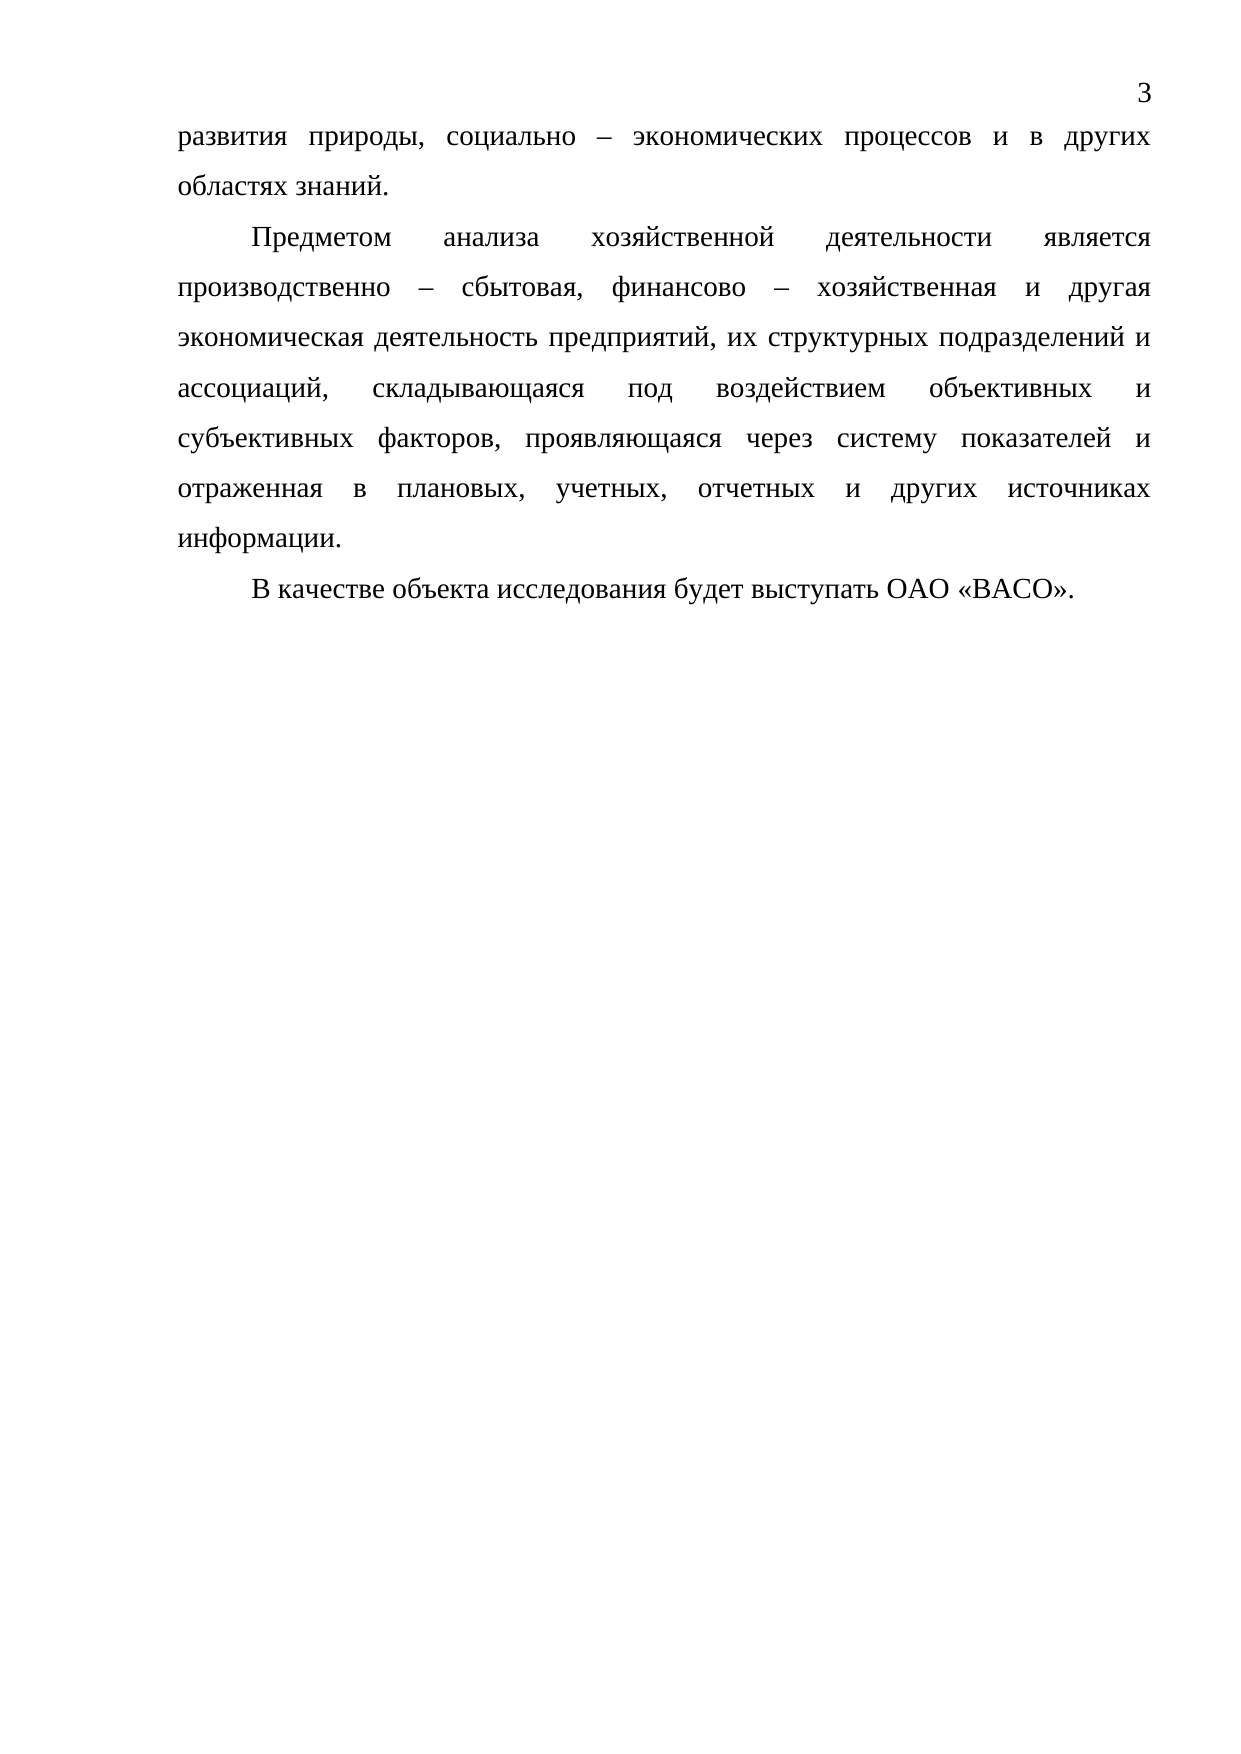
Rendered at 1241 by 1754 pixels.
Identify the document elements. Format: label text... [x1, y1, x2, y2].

text В качестве объекта исследования будет выступать ОАО «ВАСО». [177, 571, 1152, 604]
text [177, 118, 1152, 202]
text Предметом анализа хозяйственной деятельности является производственно – сбытовая, финансово – хозяйственная и другая экономическая деятельность предприятий, их структурных подразделений и ассоциаций, складывающаяся под воздействием объективных и субъективных факторов, проявляющаяся через систему показателей и отраженная в плановых, учетных, отчетных и других источниках информации. [177, 219, 1152, 554]
